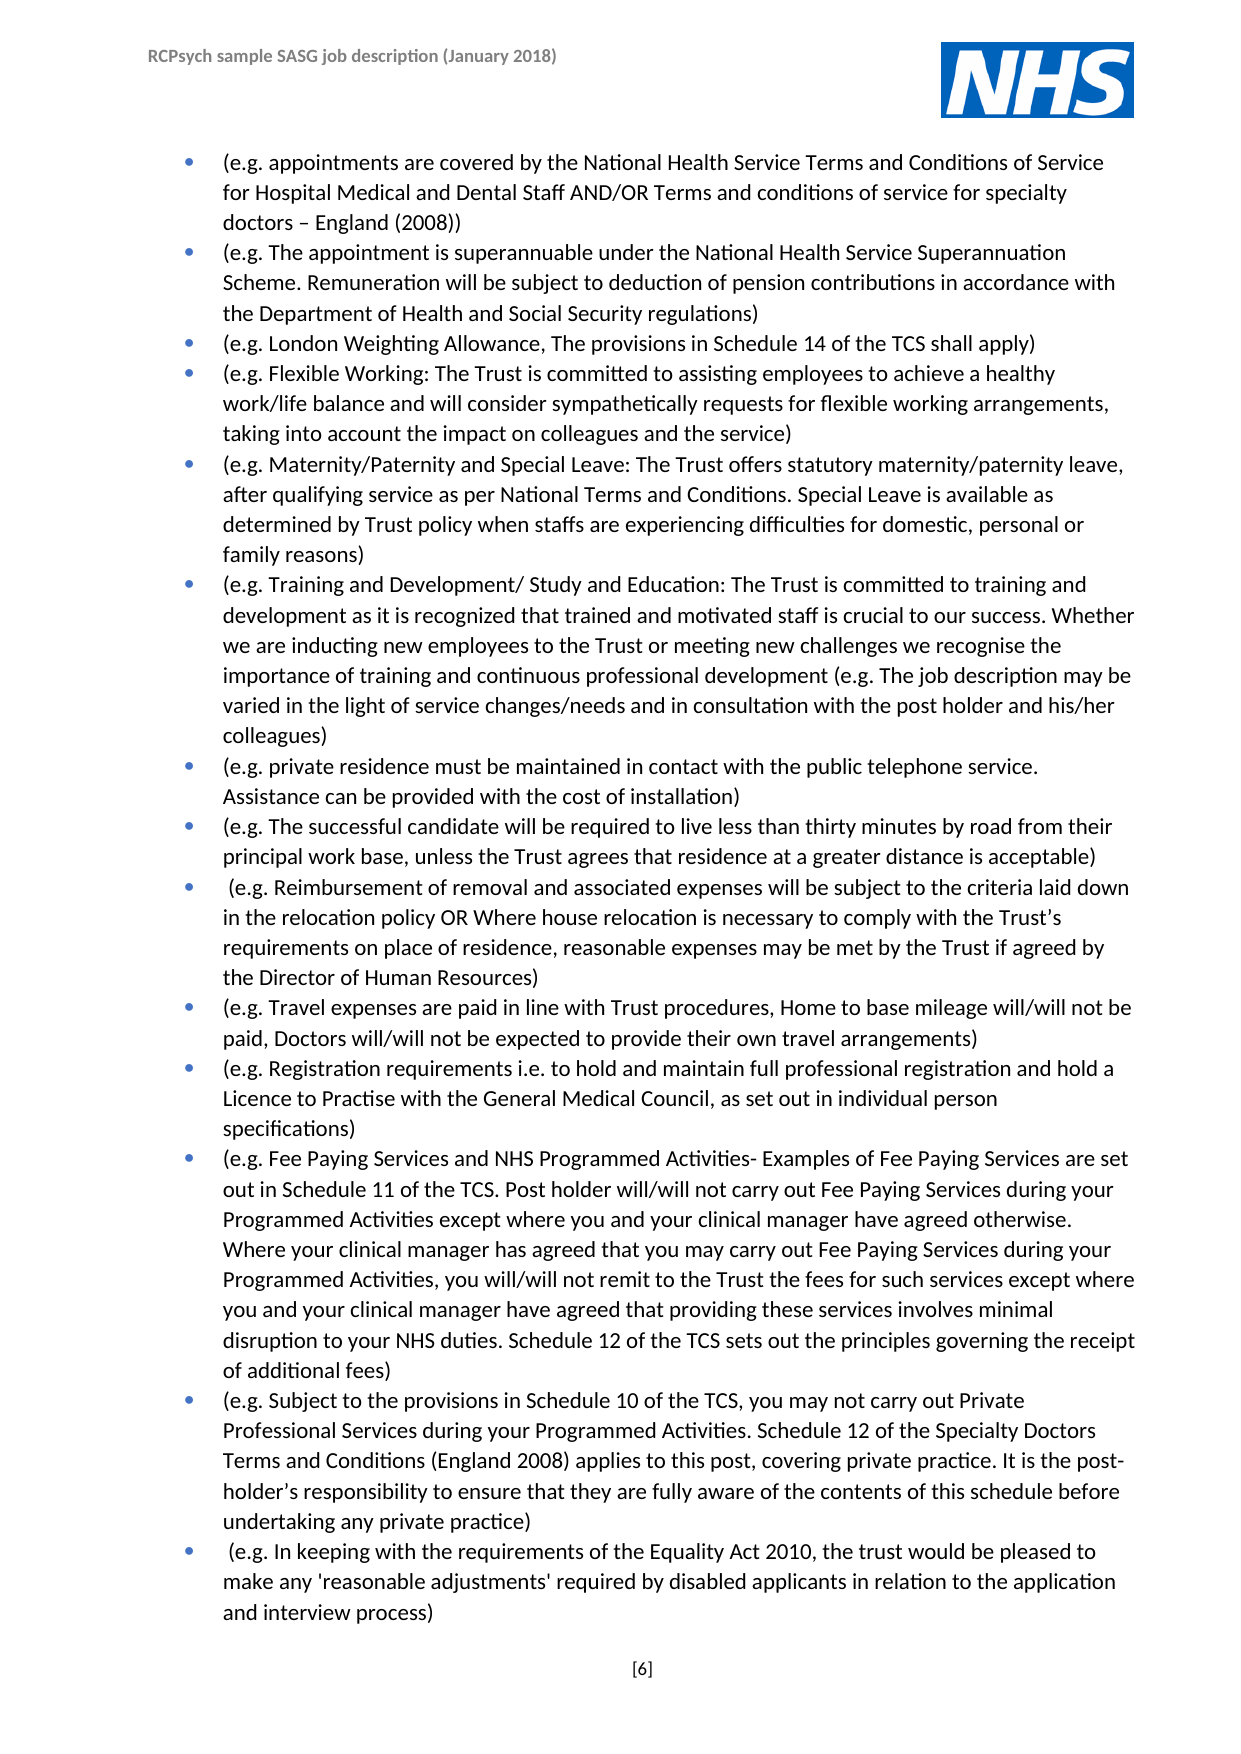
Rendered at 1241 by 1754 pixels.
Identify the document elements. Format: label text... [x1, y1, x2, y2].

list (e.g. Reimbursement of removal and associated expenses will be subject to the criteria laid down in the relocation policy OR Where house relocation is necessary to comply with the Trust’s requirements on place of residence, reasonable expenses may be met by the Trust if agreed by the Director of Human Resources) [185, 873, 1137, 991]
list (e.g. private residence must be maintained in contact with the public telephone service. Assistance can be provided with the cost of installation) [185, 752, 1137, 810]
list (e.g. Training and Development/ Study and Education: The Trust is committed to training and development as it is recognized that trained and motivated staff is crucial to our success. Whether we are inducting new employees to the Trust or meeting new challenges we recognise the importance of training and continuous professional development (e.g. The job description may be varied in the light of service changes/needs and in consultation with the post holder and his/her colleagues) [185, 571, 1137, 750]
list (e.g. Registration requirements i.e. to hold and maintain full professional registration and hold a Licence to Practise with the General Medical Council, as set out in individual person specifications) [185, 1054, 1137, 1142]
list (e.g. Subject to the provisions in Schedule 10 of the TCS, you may not carry out Private Professional Services during your Programmed Activities. Schedule 12 of the Specialty Doctors Terms and Conditions (England 2008) applies to this post, covering private practice. It is the post-holder’s responsibility to ensure that they are fully aware of the contents of this schedule before undertaking any private practice) [185, 1386, 1137, 1535]
list (e.g. Flexible Working: The Trust is committed to assisting employees to achieve a healthy work/life balance and will consider sympathetically requests for flexible working arrangements, taking into account the impact on colleagues and the service) [185, 359, 1137, 448]
list (e.g. In keeping with the requirements of the Equality Act 2010, the trust would be pleased to make any 'reasonable adjustments' required by disabled applicants in relation to the application and interview process) [185, 1537, 1137, 1626]
list (e.g. Fee Paying Services and NHS Programmed Activities- Examples of Fee Paying Services are set out in Schedule 11 of the TCS. Post holder will/will not carry out Fee Paying Services during your Programmed Activities except where you and your clinical manager have agreed otherwise. Where your clinical manager has agreed that you may carry out Fee Paying Services during your Programmed Activities, you will/will not remit to the Trust the fees for such services except where you and your clinical manager have agreed that providing these services involves minimal disruption to your NHS duties. Schedule 12 of the TCS sets out the principles governing the receipt of additional fees) [185, 1144, 1137, 1384]
list (e.g. The successful candidate will be required to live less than thirty minutes by road from their principal work base, unless the Trust agrees that residence at a greater distance is acceptable) [185, 812, 1137, 871]
list (e.g. London Weighting Allowance, The provisions in Schedule 14 of the TCS shall apply) [185, 329, 1137, 357]
list (e.g. Travel expenses are paid in line with Trust procedures, Home to base mileage will/will not be paid, Doctors will/will not be expected to provide their own travel arrangements) [185, 993, 1137, 1052]
list (e.g. Maternity/Paternity and Special Leave: The Trust offers statutory maternity/paternity leave, after qualifying service as per National Terms and Conditions. Special Leave is available as determined by Trust policy when staffs are experiencing difficulties for domestic, personal or family reasons) [185, 450, 1137, 568]
picture [940, 42, 1134, 118]
list (e.g. The appointment is superannuable under the National Health Service Superannuation Scheme. Remuneration will be subject to deduction of pension contributions in accordance with the Department of Health and Social Security regulations) [185, 238, 1137, 327]
list (e.g. appointments are covered by the National Health Service Terms and Conditions of Service for Hospital Medical and Dental Staff AND/OR Terms and conditions of service for specialty doctors – England (2008)) [185, 148, 1137, 236]
